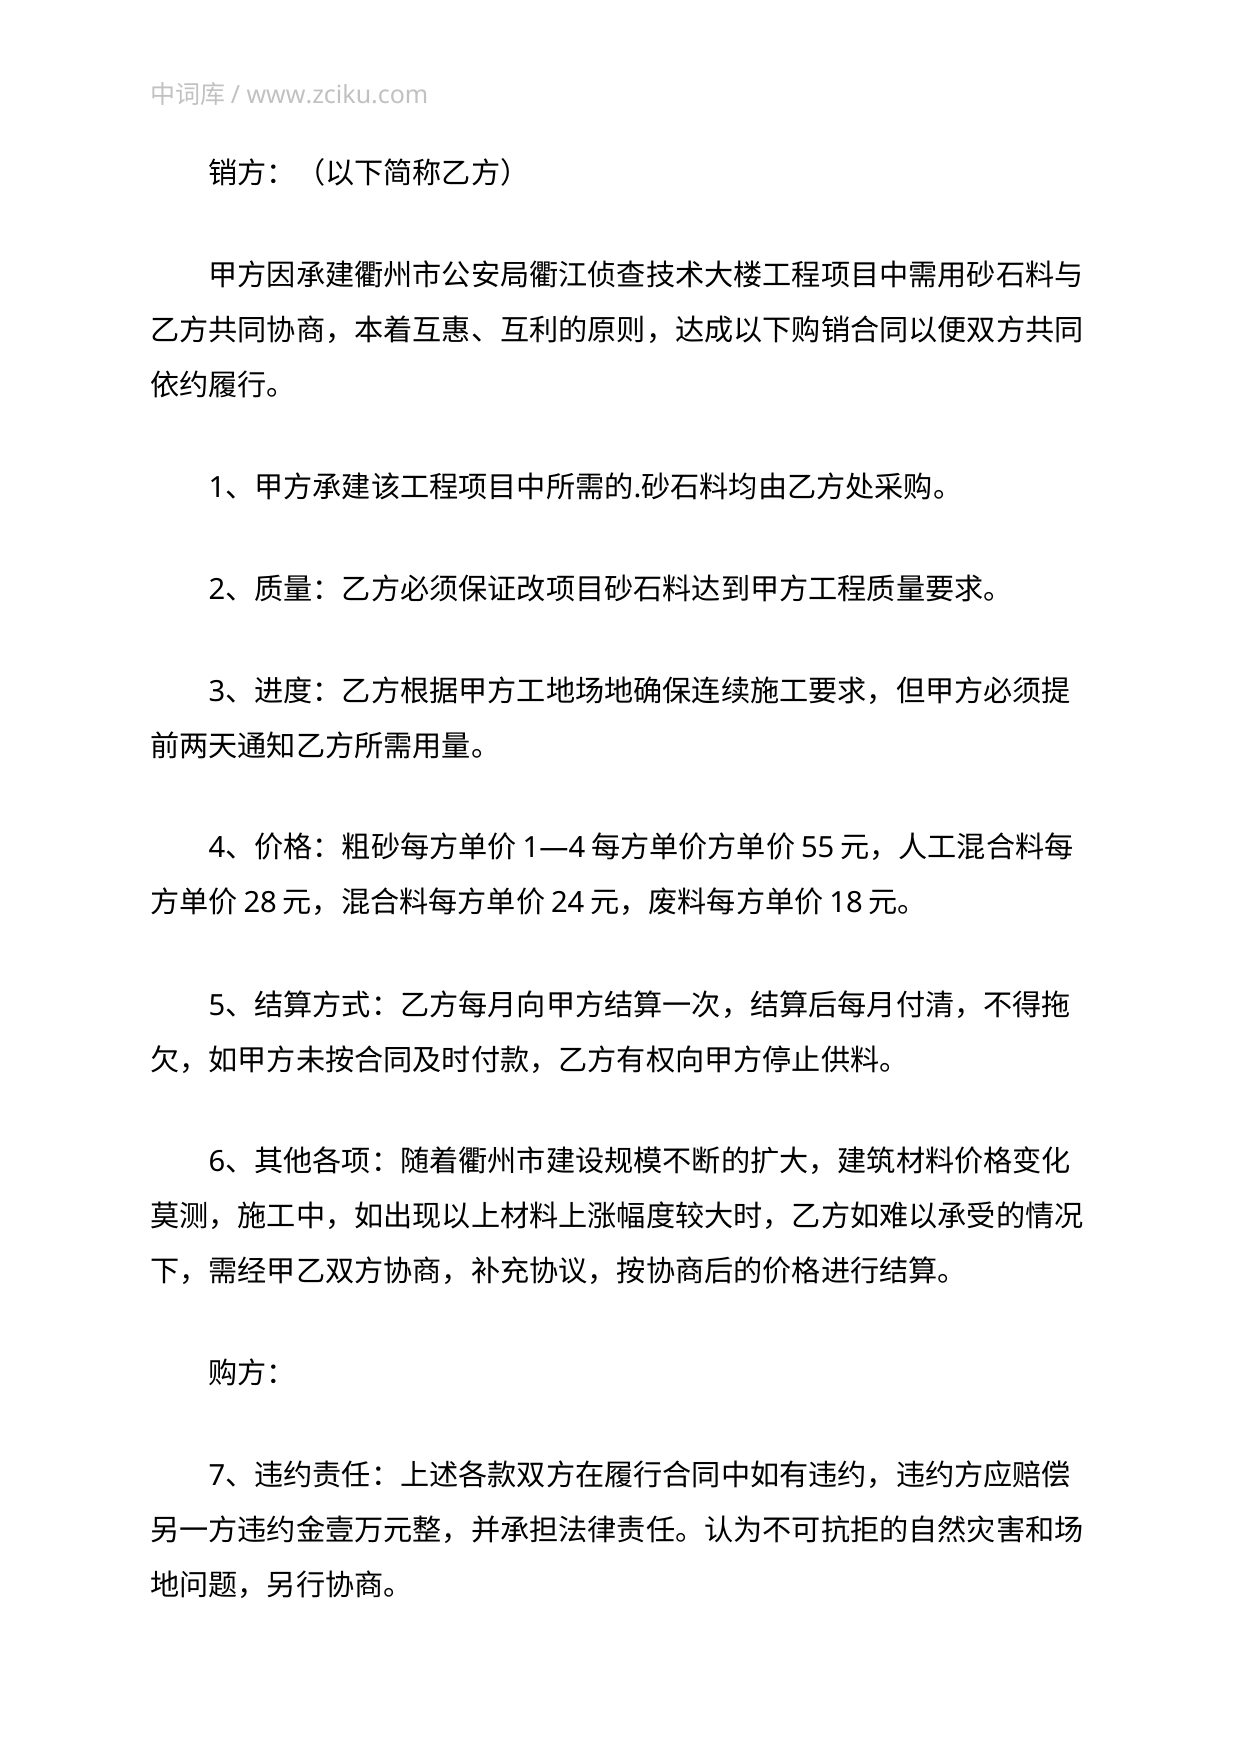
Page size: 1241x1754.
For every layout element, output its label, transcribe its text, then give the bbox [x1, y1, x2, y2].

text 4、价格：粗砂每方单价1—4每方单价方单价55元，人工混合料每方单价28元，混合料每方单价24元，废料每方单价18元。 [150, 824, 1090, 921]
text 2、质量：乙方必须保证改项目砂石料达到甲方工程质量要求。 [150, 565, 1090, 608]
text 6、其他各项：随着衢州市建设规模不断的扩大，建筑材料价格变化莫测，施工中，如出现以上材料上涨幅度较大时，乙方如难以承受的情况下，需经甲乙双方协商，补充协议，按协商后的价格进行结算。 [150, 1138, 1090, 1290]
text 5、结算方式：乙方每月向甲方结算一次，结算后每月付清，不得拖欠，如甲方未按合同及时付款，乙方有权向甲方停止供料。 [150, 981, 1090, 1078]
text 销方：（以下简称乙方） [150, 150, 1090, 192]
text 7、违约责任：上述各款双方在履行合同中如有违约，违约方应赔偿另一方违约金壹万元整，并承担法律责任。认为不可抗拒的自然灾害和场地问题，另行协商。 [150, 1451, 1090, 1603]
text 甲方因承建衢州市公安局衢江侦查技术大楼工程项目中需用砂石料与乙方共同协商，本着互惠、互利的原则，达成以下购销合同以便双方共同依约履行。 [150, 252, 1090, 404]
text 1、甲方承建该工程项目中所需的.砂石料均由乙方处采购。 [150, 463, 1090, 506]
text 3、进度：乙方根据甲方工地场地确保连续施工要求，但甲方必须提前两天通知乙方所需用量。 [150, 667, 1090, 764]
text 购方： [150, 1349, 1090, 1392]
